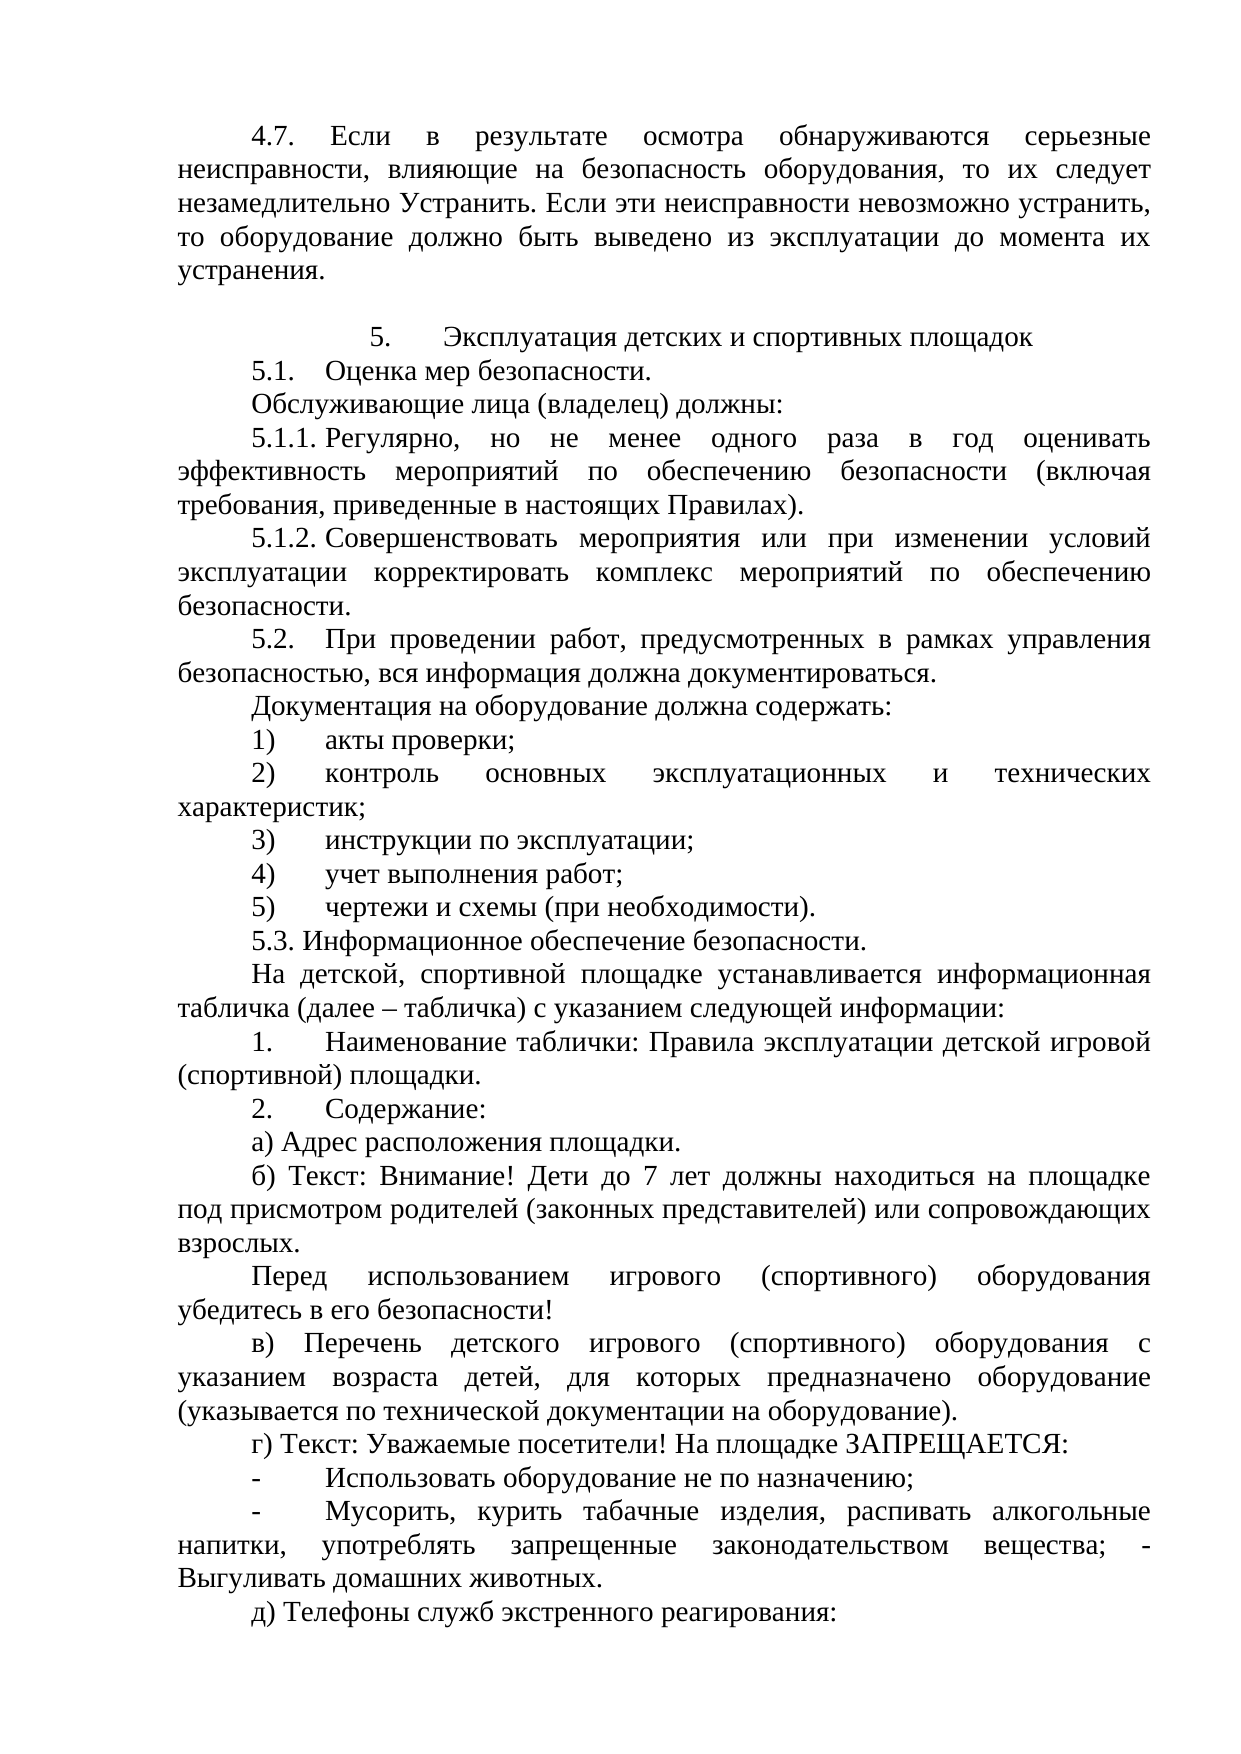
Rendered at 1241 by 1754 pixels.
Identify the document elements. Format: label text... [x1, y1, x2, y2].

text 4) учет выполнения работ; [177, 856, 1152, 889]
text 4.7. Если в результате осмотра обнаруживаются серьезные неисправности, влияющие на безопасность оборудования, то их следует незамедлительно Устранить. Если эти неисправности невозможно устранить, то оборудование должно быть выведено из эксплуатации до момента их устранения. [177, 118, 1152, 286]
text 2. Содержание: [177, 1091, 1152, 1124]
text 5.1. Оценка мер безопасности. [177, 353, 1152, 386]
text Перед использованием игрового (спортивного) оборудования убедитесь в его безопасности! [177, 1258, 1152, 1326]
text 3) инструкции по эксплуатации; [177, 822, 1152, 856]
text б) Текст: Внимание! Дети до 7 лет должны находиться на площадке под присмотром родителей (законных представителей) или сопровождающих взрослых. [177, 1158, 1152, 1258]
text 1. Наименование таблички: Правила эксплуатации детской игровой (спортивной) площадки. [177, 1024, 1152, 1091]
text 5.1.2. Совершенствовать мероприятия или при изменении условий эксплуатации корректировать комплекс мероприятий по обеспечению безопасности. [177, 521, 1152, 621]
text - Мусорить, курить табачные изделия, распивать алкогольные напитки, употреблять запрещенные законодательством вещества; - Выгуливать домашних животных. [177, 1493, 1152, 1594]
text 5.3. Информационное обеспечение безопасности. [177, 923, 1152, 957]
text в) Перечень детского игрового (спортивного) оборудования с указанием возраста детей, для которых предназначено оборудование (указывается по технической документации на оборудование). [177, 1326, 1152, 1426]
text д) Телефоны служб экстренного реагирования: [177, 1594, 1152, 1627]
text 1) акты проверки; [177, 722, 1152, 755]
text 5. Эксплуатация детских и спортивных площадок [177, 319, 1152, 353]
text 5.2. При проведении работ, предусмотренных в рамках управления безопасностью, вся информация должна документироваться. [177, 621, 1152, 688]
text На детской, спортивной площадке устанавливается информационная табличка (далее – табличка) с указанием следующей информации: [177, 957, 1152, 1024]
text 5.1.1. Регулярно, но не менее одного раза в год оценивать эффективность мероприятий по обеспечению безопасности (включая требования, приведенные в настоящих Правилах). [177, 420, 1152, 521]
text а) Адрес расположения площадки. [177, 1124, 1152, 1158]
text Обслуживающие лица (владелец) должны: [177, 386, 1152, 420]
text 2) контроль основных эксплуатационных и технических характеристик; [177, 755, 1152, 822]
text 5) чертежи и схемы (при необходимости). [177, 889, 1152, 923]
text г) Текст: Уважаемые посетители! На площадке ЗАПРЕЩАЕТСЯ: [177, 1426, 1152, 1460]
text Документация на оборудование должна содержать: [177, 688, 1152, 722]
text - Использовать оборудование не по назначению; [177, 1460, 1152, 1493]
